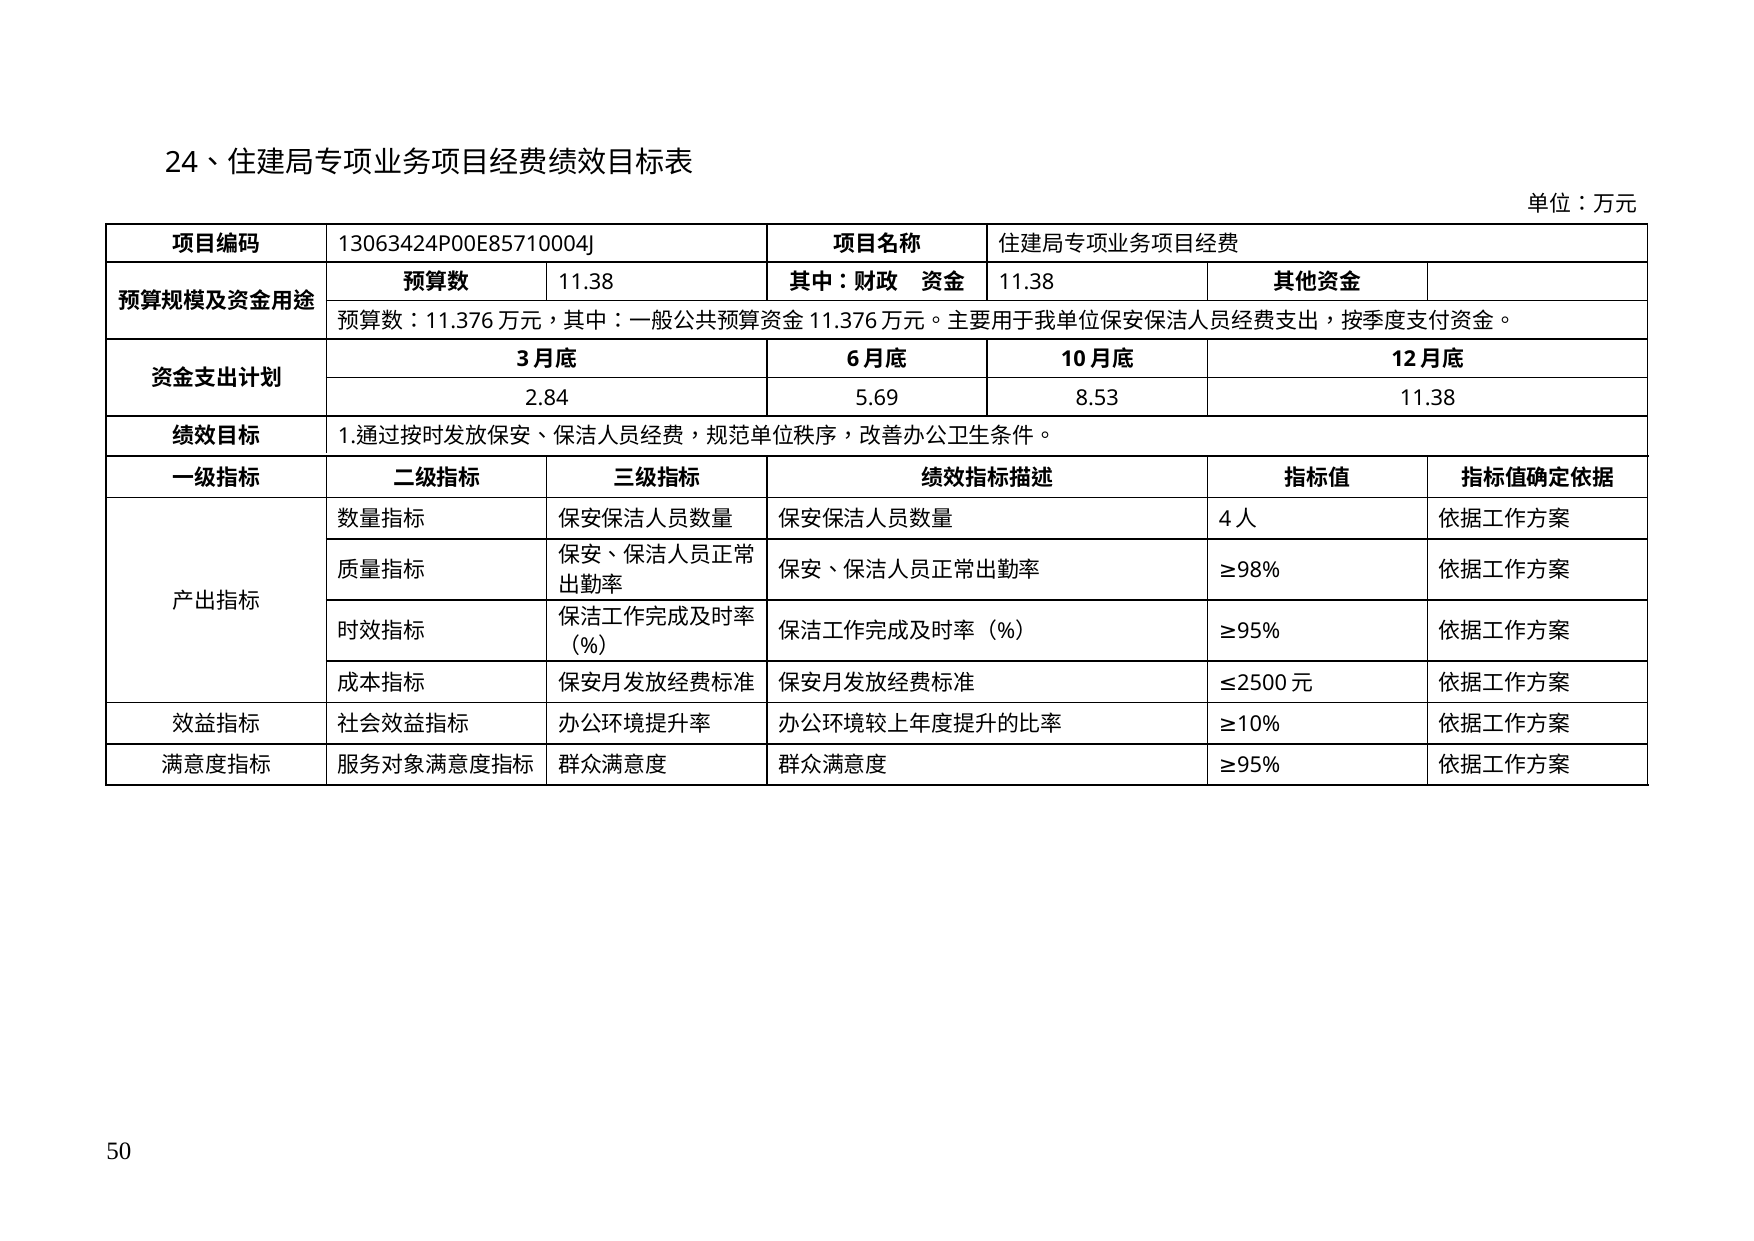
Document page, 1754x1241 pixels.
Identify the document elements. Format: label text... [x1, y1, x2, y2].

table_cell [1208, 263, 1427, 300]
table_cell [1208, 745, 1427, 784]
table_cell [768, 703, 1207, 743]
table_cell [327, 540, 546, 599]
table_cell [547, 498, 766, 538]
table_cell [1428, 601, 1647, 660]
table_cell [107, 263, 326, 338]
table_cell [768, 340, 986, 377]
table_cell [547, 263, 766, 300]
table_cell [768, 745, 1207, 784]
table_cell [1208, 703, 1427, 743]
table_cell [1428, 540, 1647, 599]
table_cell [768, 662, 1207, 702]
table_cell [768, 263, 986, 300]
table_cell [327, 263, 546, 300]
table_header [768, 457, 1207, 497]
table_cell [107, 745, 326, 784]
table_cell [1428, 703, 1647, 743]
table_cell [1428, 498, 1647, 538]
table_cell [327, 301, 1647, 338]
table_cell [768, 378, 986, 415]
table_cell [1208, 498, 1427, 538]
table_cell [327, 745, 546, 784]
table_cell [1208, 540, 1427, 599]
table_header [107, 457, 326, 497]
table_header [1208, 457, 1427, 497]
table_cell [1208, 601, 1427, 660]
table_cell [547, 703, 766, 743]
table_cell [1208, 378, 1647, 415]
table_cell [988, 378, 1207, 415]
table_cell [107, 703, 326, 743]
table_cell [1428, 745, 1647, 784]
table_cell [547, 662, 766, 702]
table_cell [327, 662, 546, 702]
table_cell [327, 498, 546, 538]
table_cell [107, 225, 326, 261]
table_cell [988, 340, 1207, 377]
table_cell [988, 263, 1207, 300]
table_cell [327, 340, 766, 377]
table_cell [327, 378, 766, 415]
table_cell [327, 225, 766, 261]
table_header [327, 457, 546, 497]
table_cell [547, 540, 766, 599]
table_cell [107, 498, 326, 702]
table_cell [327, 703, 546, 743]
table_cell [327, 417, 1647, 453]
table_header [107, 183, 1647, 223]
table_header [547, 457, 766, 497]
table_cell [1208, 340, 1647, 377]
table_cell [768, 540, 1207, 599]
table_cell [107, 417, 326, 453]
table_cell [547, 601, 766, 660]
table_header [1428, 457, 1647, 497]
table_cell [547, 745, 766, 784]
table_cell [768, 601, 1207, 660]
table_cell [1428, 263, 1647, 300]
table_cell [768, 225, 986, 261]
text 24、住建局专项业务项目经费绩效目标表 [106, 142, 1648, 181]
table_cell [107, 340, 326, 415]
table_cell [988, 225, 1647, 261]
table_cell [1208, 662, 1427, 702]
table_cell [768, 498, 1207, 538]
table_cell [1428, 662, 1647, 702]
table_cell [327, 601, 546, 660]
